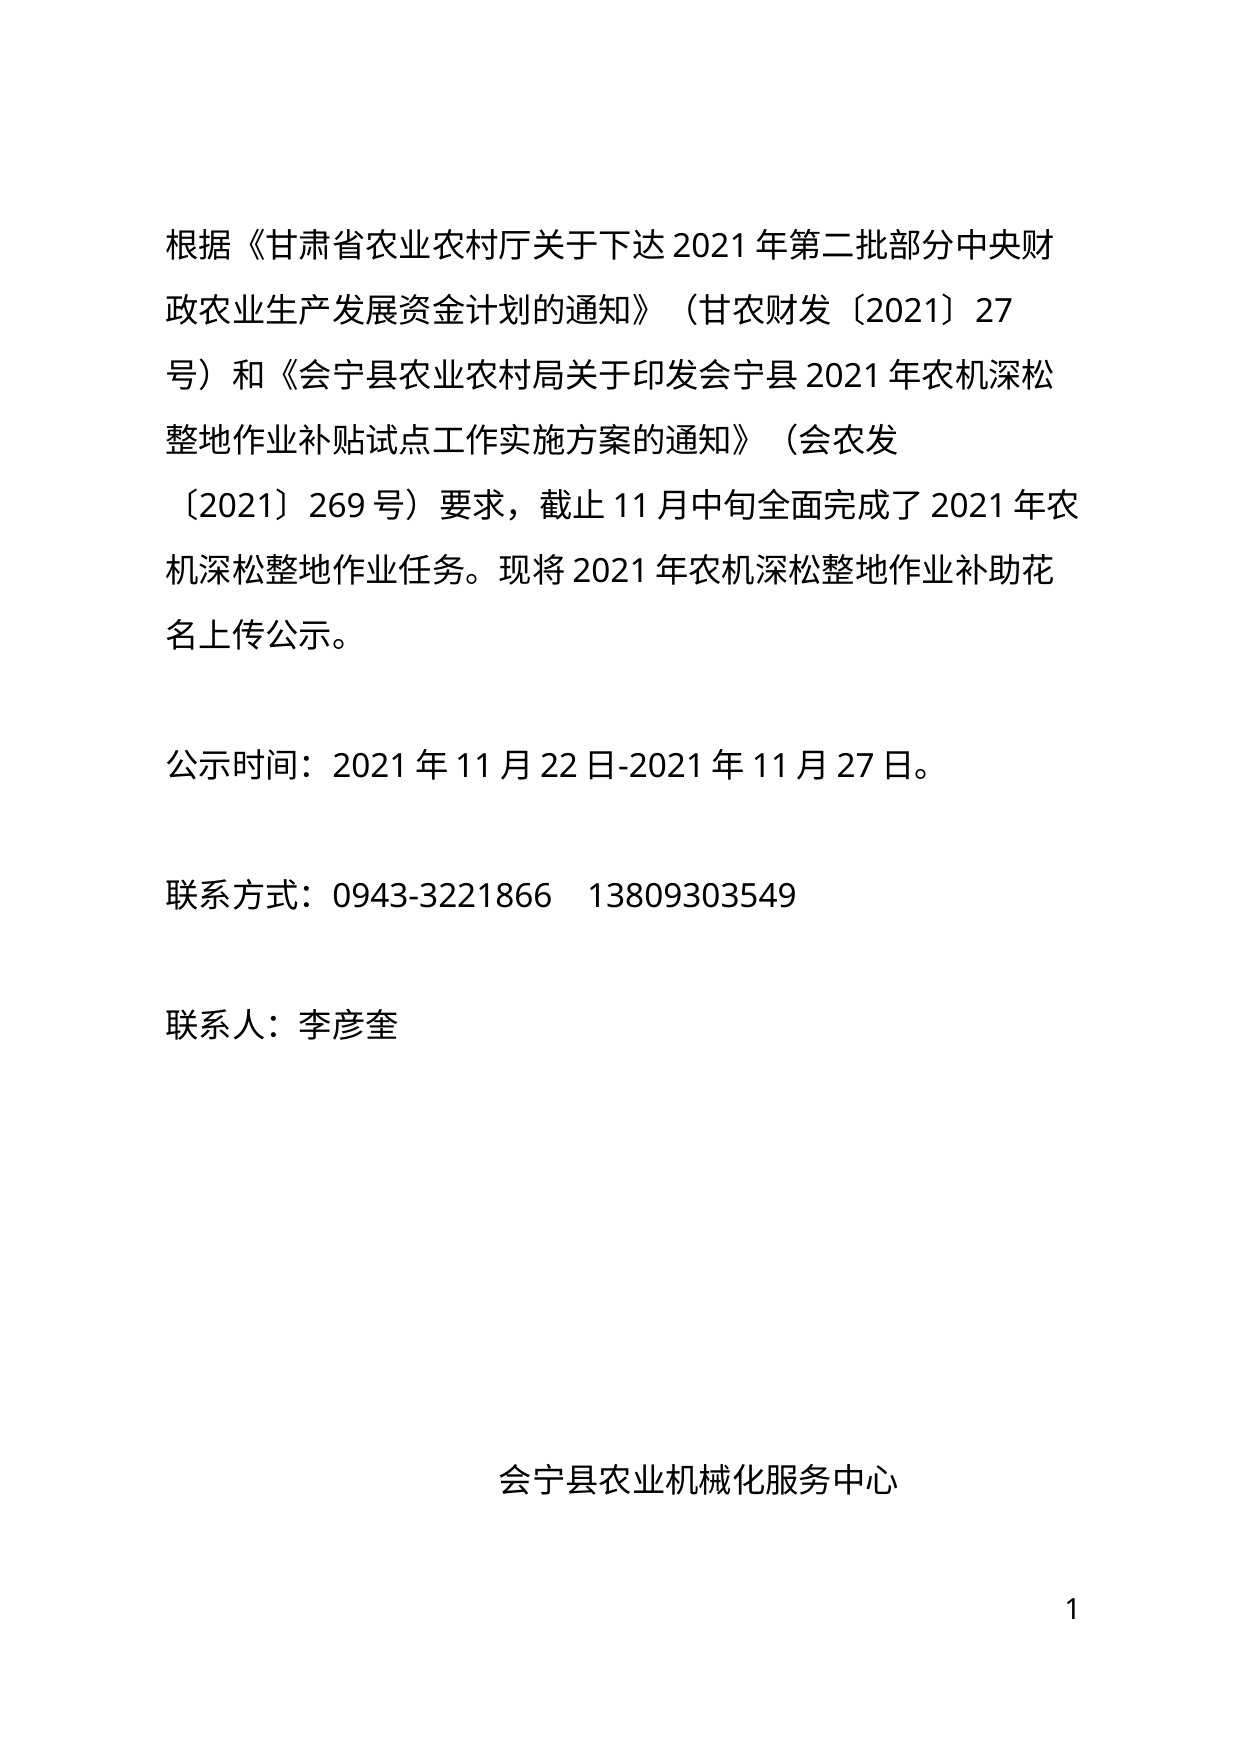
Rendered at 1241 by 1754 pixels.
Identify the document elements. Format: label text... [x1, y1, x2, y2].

text 公示时间：2021年11月22日-2021年11月27日。 [165, 731, 1081, 796]
text 联系人：李彦奎 [165, 991, 1081, 1056]
text 会宁县农业机械化服务中心 [165, 1446, 1081, 1511]
text 联系方式：0943-3221866 13809303549 [165, 861, 1081, 926]
text 根据《甘肃省农业农村厅关于下达2021年第二批部分中央财政农业生产发展资金计划的通知》（甘农财发〔2021〕27号）和《会宁县农业农村局关于印发会宁县2021年农机深松整地作业补贴试点工作实施方案的通知》（会农发〔2021〕269号）要求，截止11月中旬全面完成了2021年农机深松整地作业任务。现将2021年农机深松整地作业补助花名上传公示。 [165, 211, 1081, 666]
